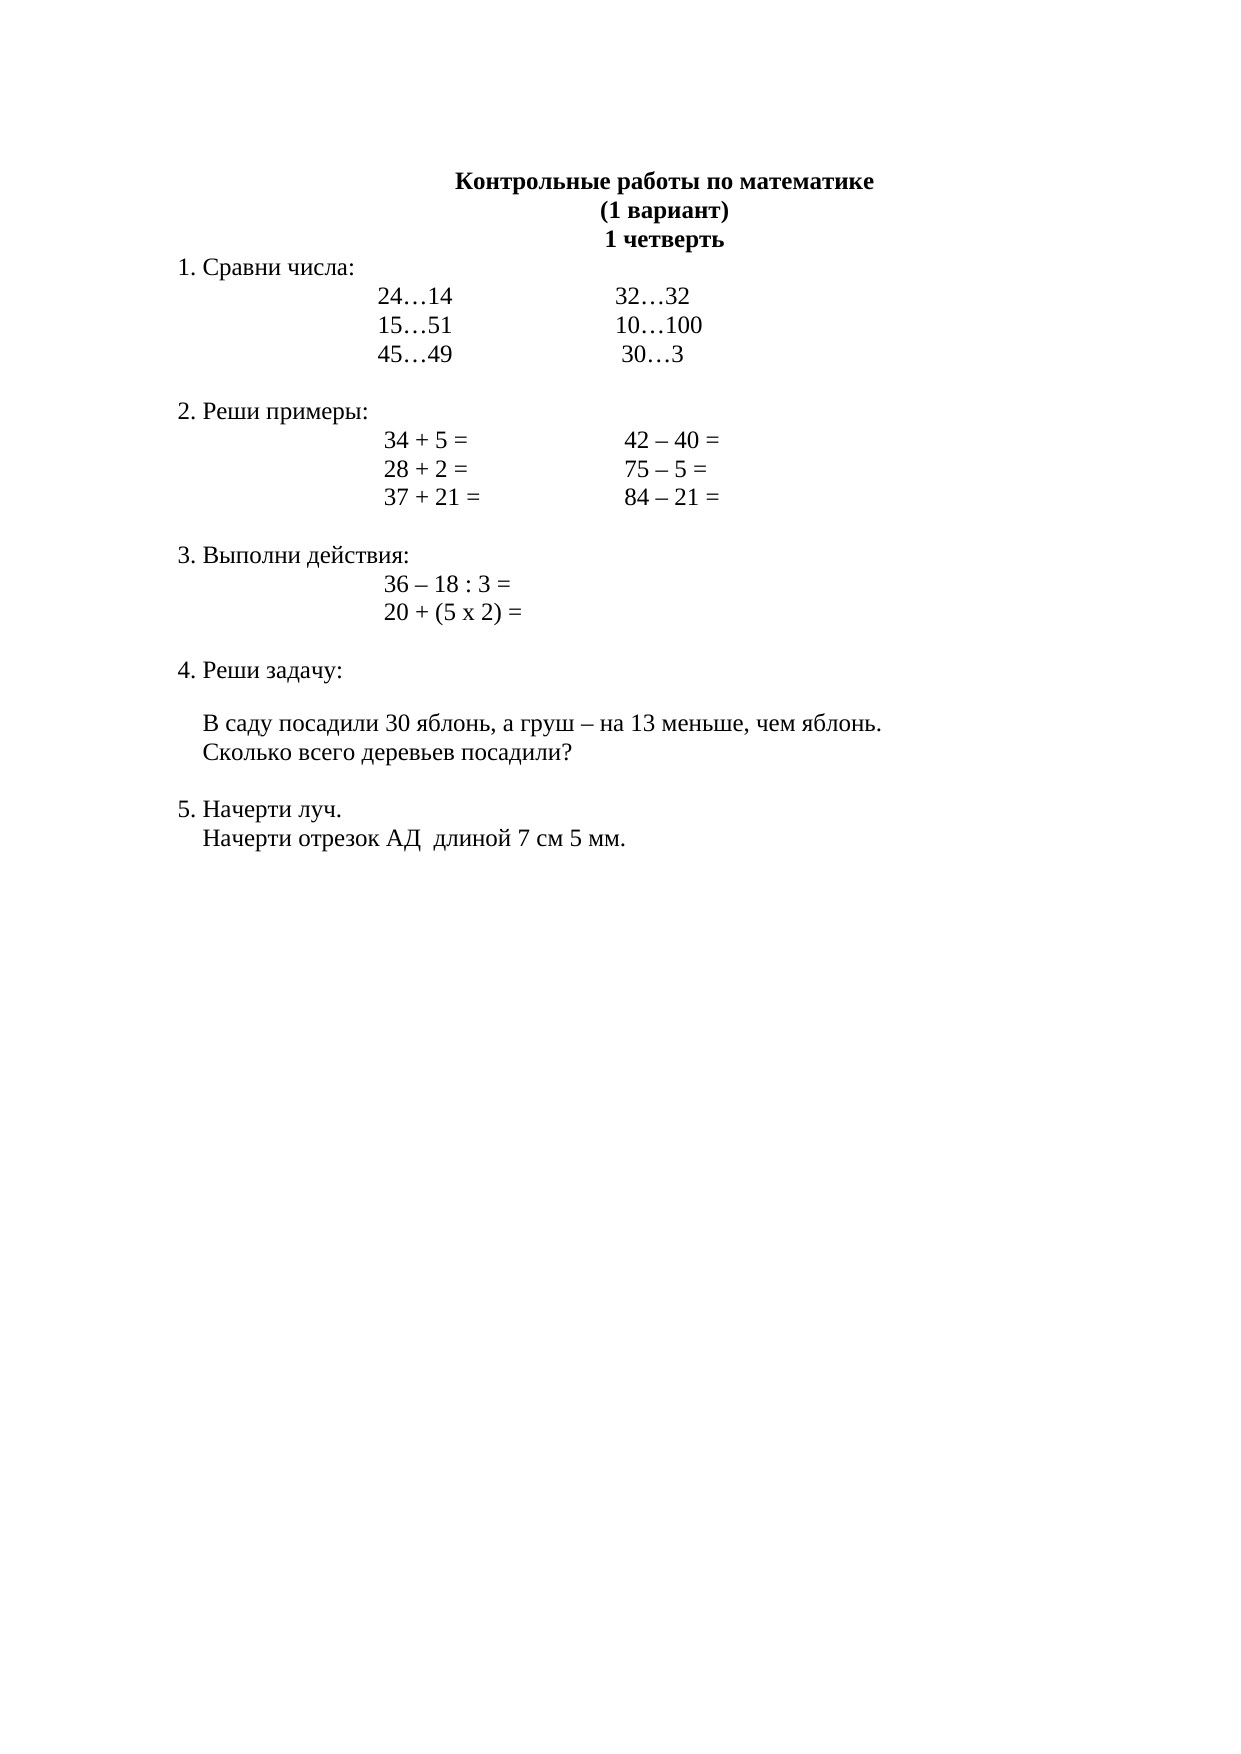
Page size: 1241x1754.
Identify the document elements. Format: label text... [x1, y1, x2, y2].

text 37 + 21 = 84 – 21 = [177, 482, 1152, 511]
text 5. Начерти луч. [177, 794, 1152, 823]
text 15…51 10…100 [177, 310, 1152, 339]
text 45…49 30…3 [177, 339, 1152, 367]
text 3. Выполни действия: [177, 540, 1152, 569]
text Сколько всего деревьев посадили? [177, 737, 1152, 765]
text 28 + 2 = 75 – 5 = [177, 454, 1152, 482]
text Начерти отрезок АД длиной . [177, 823, 1152, 852]
text В саду посадили 30 яблонь, а груш – на 13 меньше, чем яблонь. [177, 708, 1152, 737]
text 36 – 18 : 3 = [177, 569, 1152, 597]
text Контрольные работы по математике [177, 166, 1152, 195]
text 4. Реши задачу: [177, 655, 1152, 684]
text 34 + 5 = 42 – 40 = [177, 425, 1152, 454]
text 1 четверть [177, 224, 1152, 252]
text 20 + (5 х 2) = [177, 597, 1152, 626]
text 2. Реши примеры: [177, 396, 1152, 425]
text (1 вариант) [177, 195, 1152, 224]
text 24…14 32…32 [177, 281, 1152, 310]
text 1. Сравни числа: [177, 252, 1152, 281]
